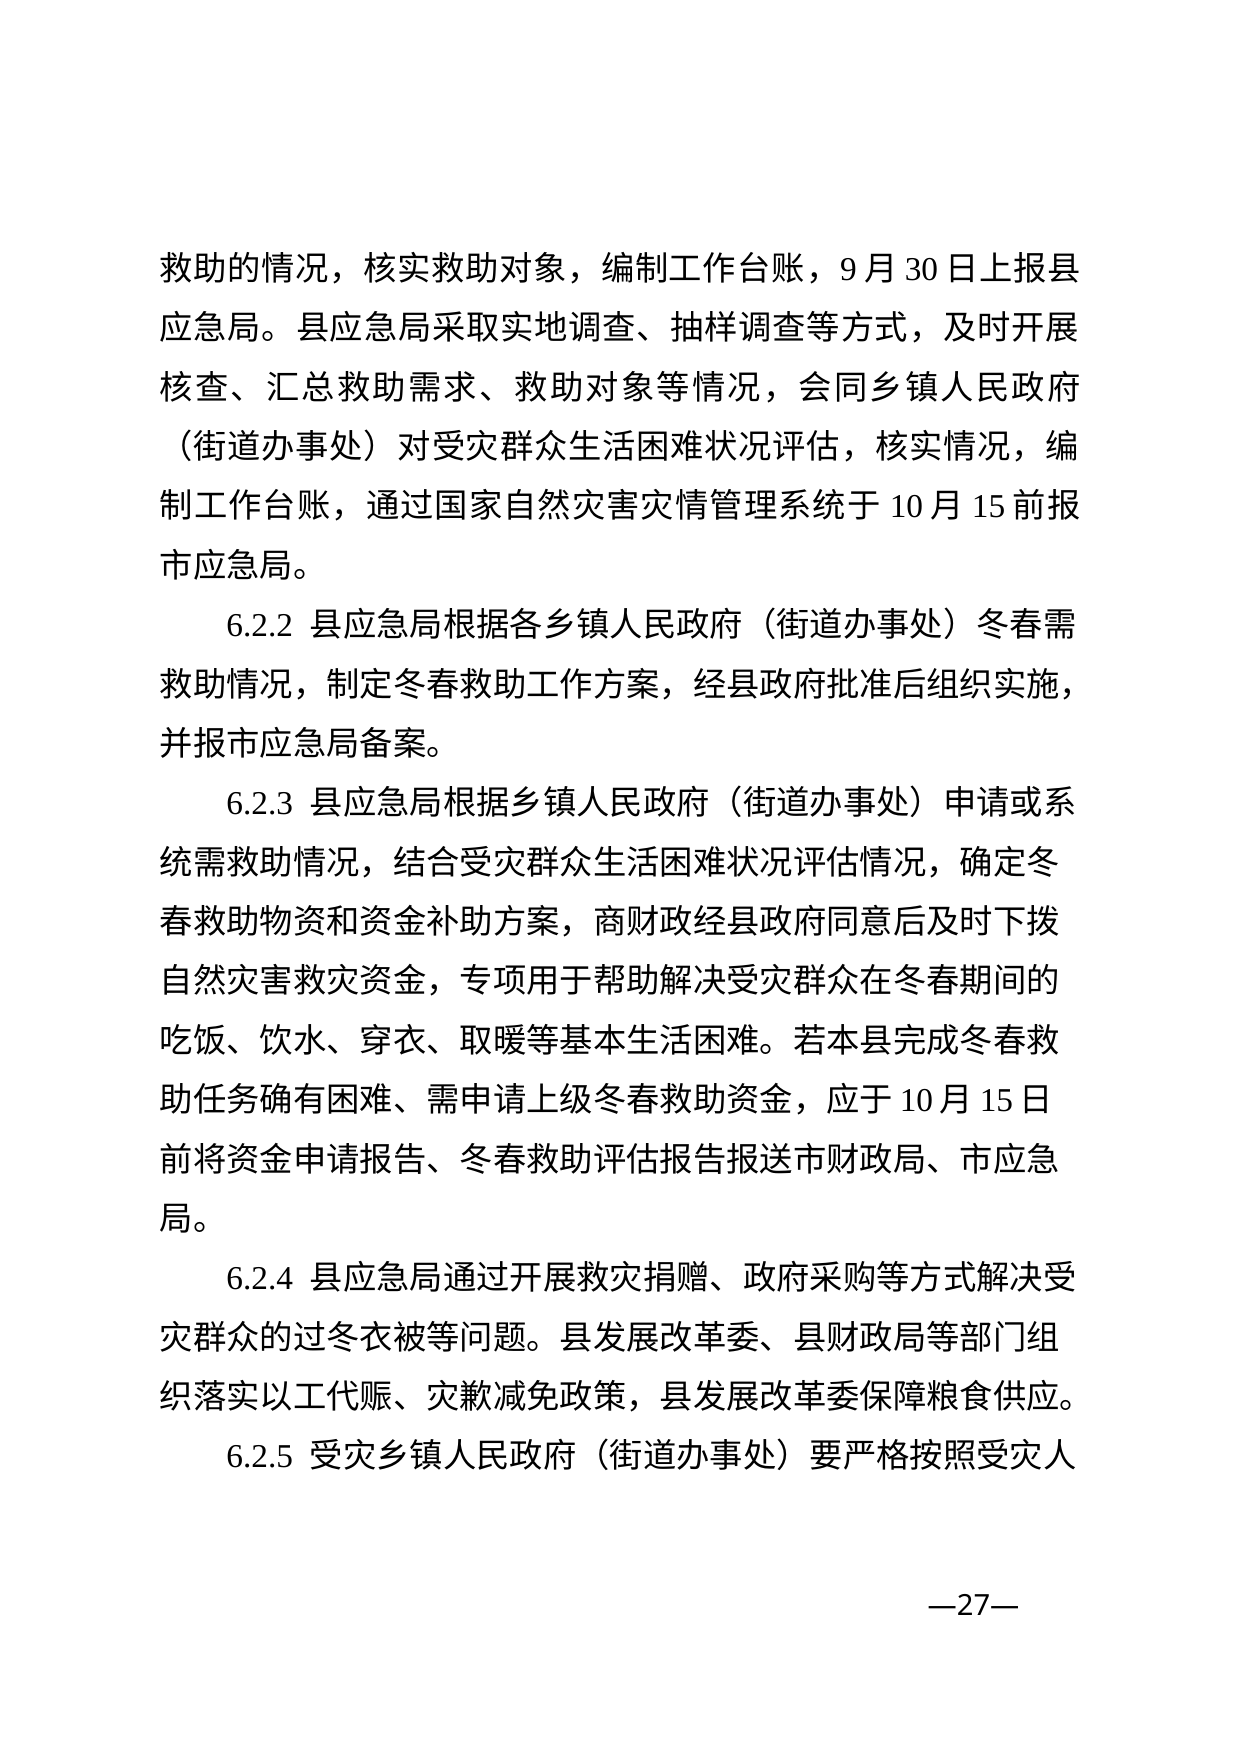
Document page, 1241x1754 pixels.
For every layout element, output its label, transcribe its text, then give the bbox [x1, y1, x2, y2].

text 6.2.2 县应急局根据各乡镇人民政府（街道办事处）冬春需救助情况，制定冬春救助工作方案，经县政府批准后组织实施，并报市应急局备案。 [159, 589, 1081, 767]
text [159, 233, 1081, 589]
text 6.2.3 县应急局根据乡镇人民政府（街道办事处）申请或系统需救助情况，结合受灾群众生活困难状况评估情况，确定冬春救助物资和资金补助方案，商财政经县政府同意后及时下拨自然灾害救灾资金，专项用于帮助解决受灾群众在冬春期间的吃饭、饮水、穿衣、取暖等基本生活困难。若本县完成冬春救助任务确有困难、需申请上级冬春救助资金，应于10月15日前将资金申请报告、冬春救助评估报告报送市财政局、市应急局。 [159, 767, 1081, 1242]
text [159, 1420, 1081, 1480]
text 6.2.4 县应急局通过开展救灾捐赠、政府采购等方式解决受灾群众的过冬衣被等问题。县发展改革委、县财政局等部门组织落实以工代赈、灾歉减免政策，县发展改革委保障粮食供应。 [159, 1242, 1081, 1420]
